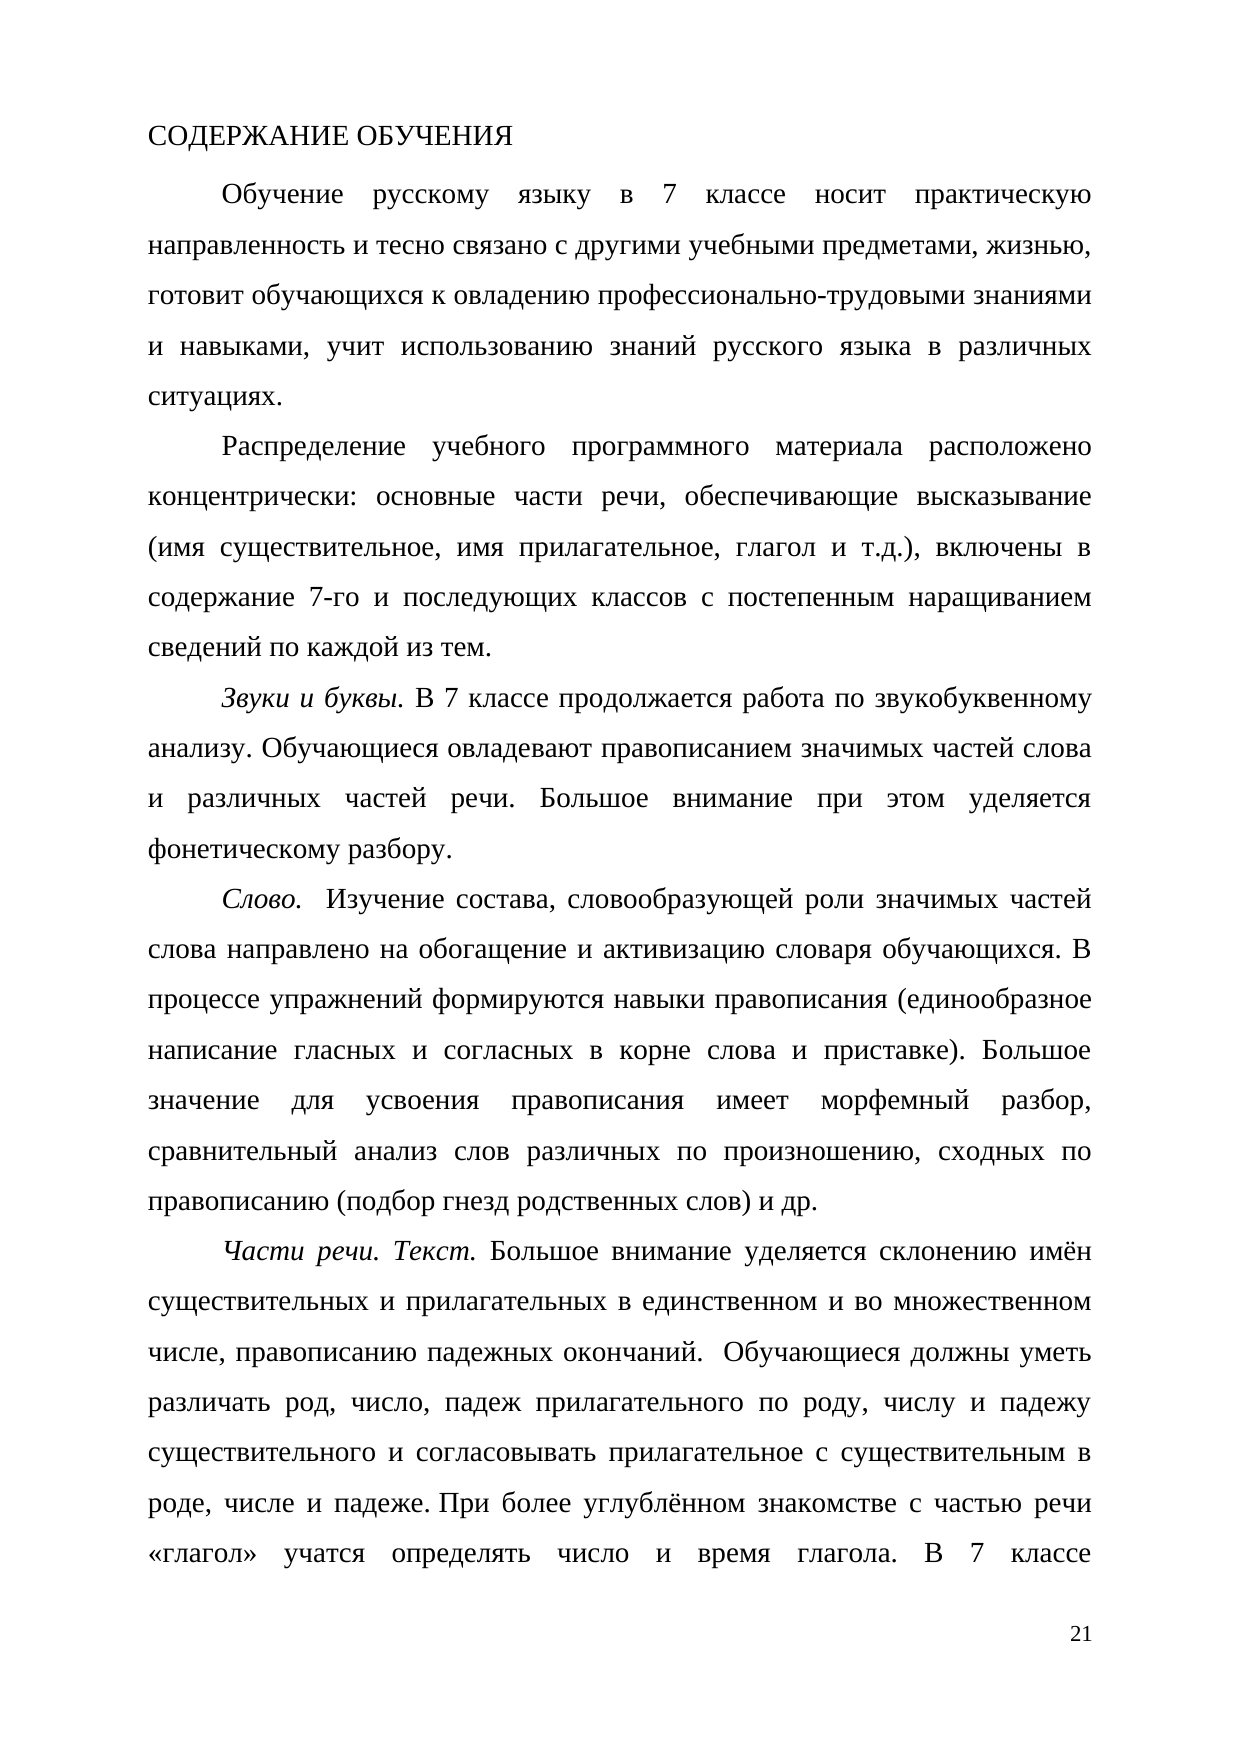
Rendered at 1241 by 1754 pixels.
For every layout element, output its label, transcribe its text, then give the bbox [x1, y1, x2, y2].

text Звуки и буквы. В 7 классе продолжается работа по звукобуквенному анализу. Обучающиеся овладевают правописанием значимых частей слова и различных частей речи. Большое внимание при этом уделяется фонетическому разбору. [148, 680, 1092, 864]
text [148, 1233, 1092, 1569]
text Слово. Изучение состава, словообразующей роли значимых частей слова направлено на обогащение и активизацию словаря обучающихся. В процессе упражнений формируются навыки правописания (единообразное написание гласных и согласных в корне слова и приставке). Большое значение для усвоения правописания имеет морфемный разбор, сравнительный анализ слов различных по произношению, сходных по правописанию (подбор гнезд родственных слов) и др. [148, 881, 1092, 1216]
text Распределение учебного программного материала расположено концентрически: основные части речи, обеспечивающие высказывание (имя существительное, имя прилагательное, глагол и т.д.), включены в содержание 7-го и последующих классов с постепенным наращиванием сведений по каждой из тем. [148, 428, 1092, 663]
text Обучение русскому языку в 7 классе носит практическую направленность и тесно связано с другими учебными предметами, жизнью, готовит обучающихся к овладению профессионально-трудовыми знаниями и навыками, учит использованию знаний русского языка в различных ситуациях. [148, 177, 1092, 411]
